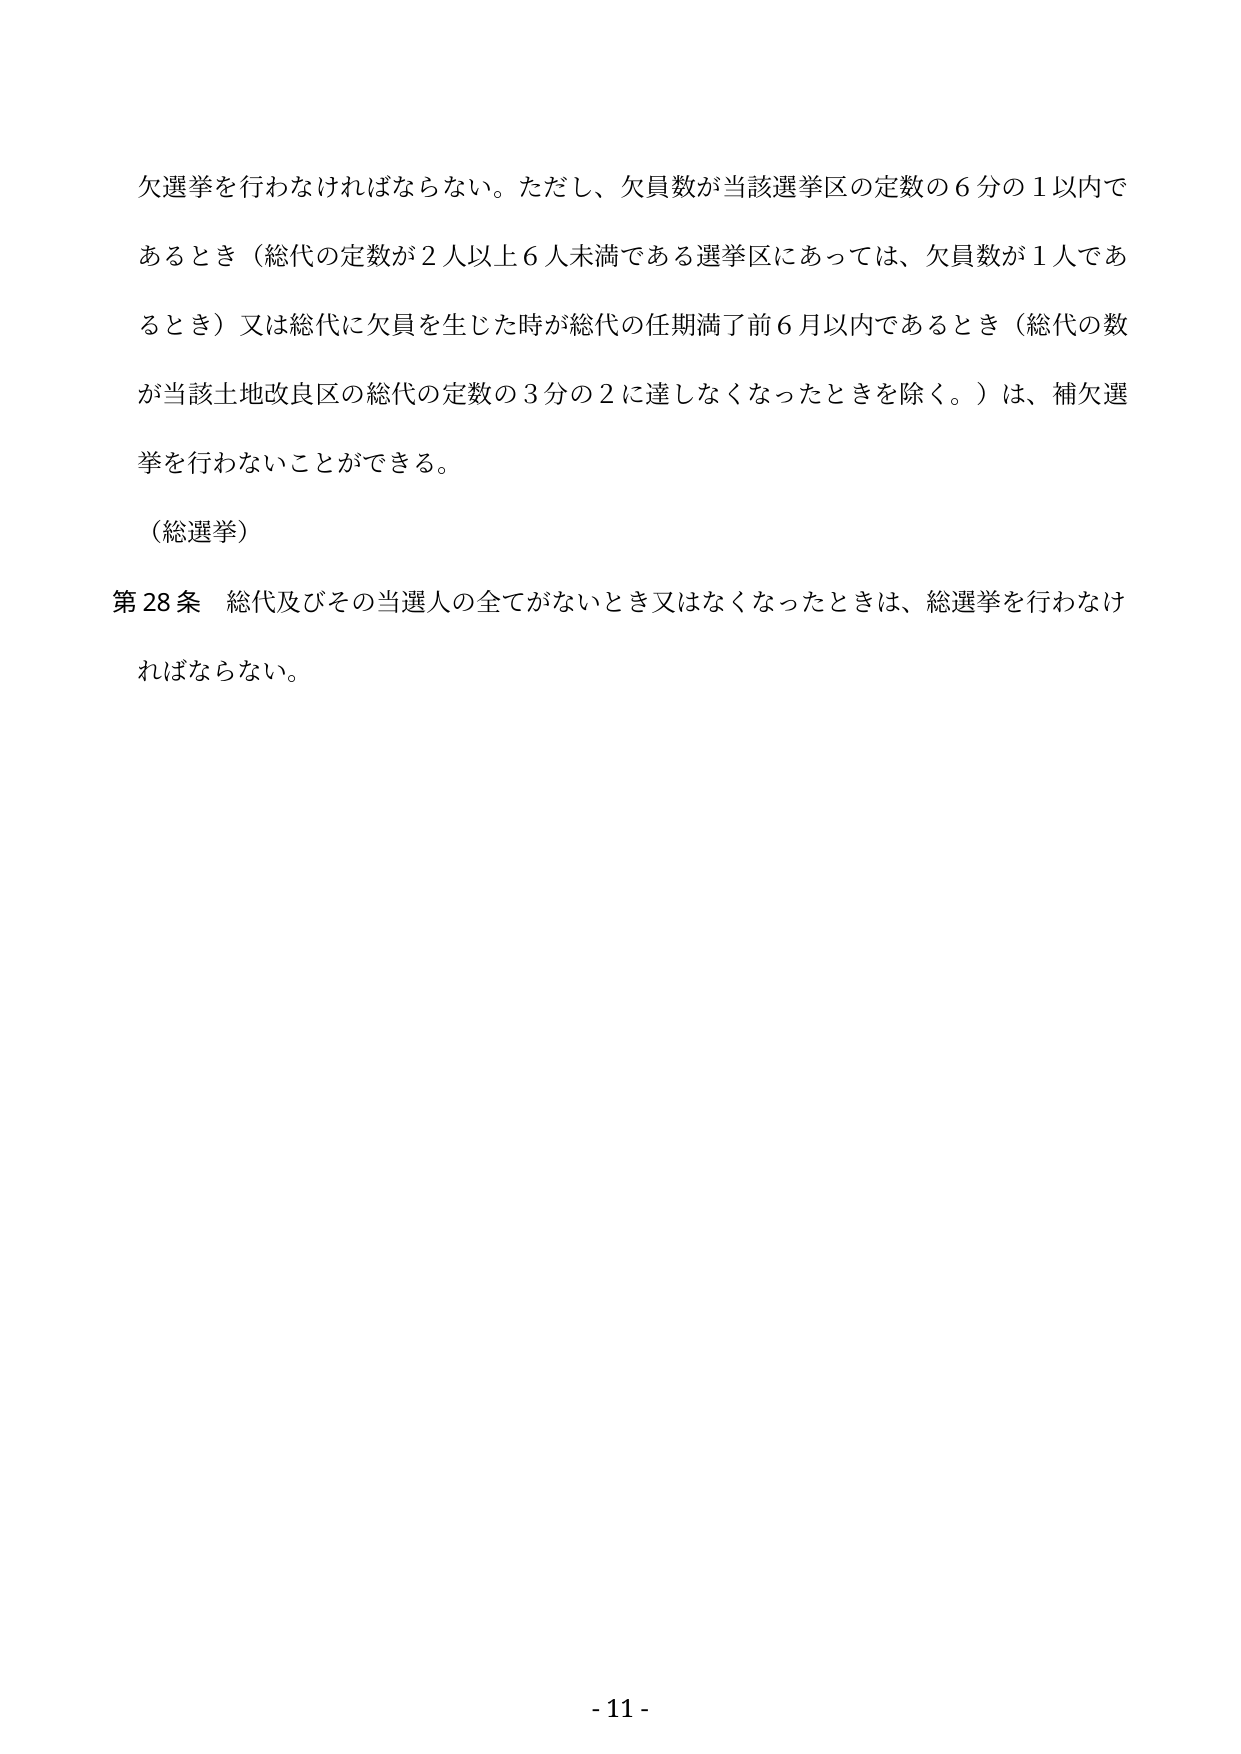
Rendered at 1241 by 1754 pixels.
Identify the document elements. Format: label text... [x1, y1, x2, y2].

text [112, 151, 1128, 497]
text （総選挙） [137, 497, 1128, 566]
text 第28条 総代及びその当選人の全てがないとき又はなくなったときは、総選挙を行わなければならない。 [112, 566, 1128, 704]
